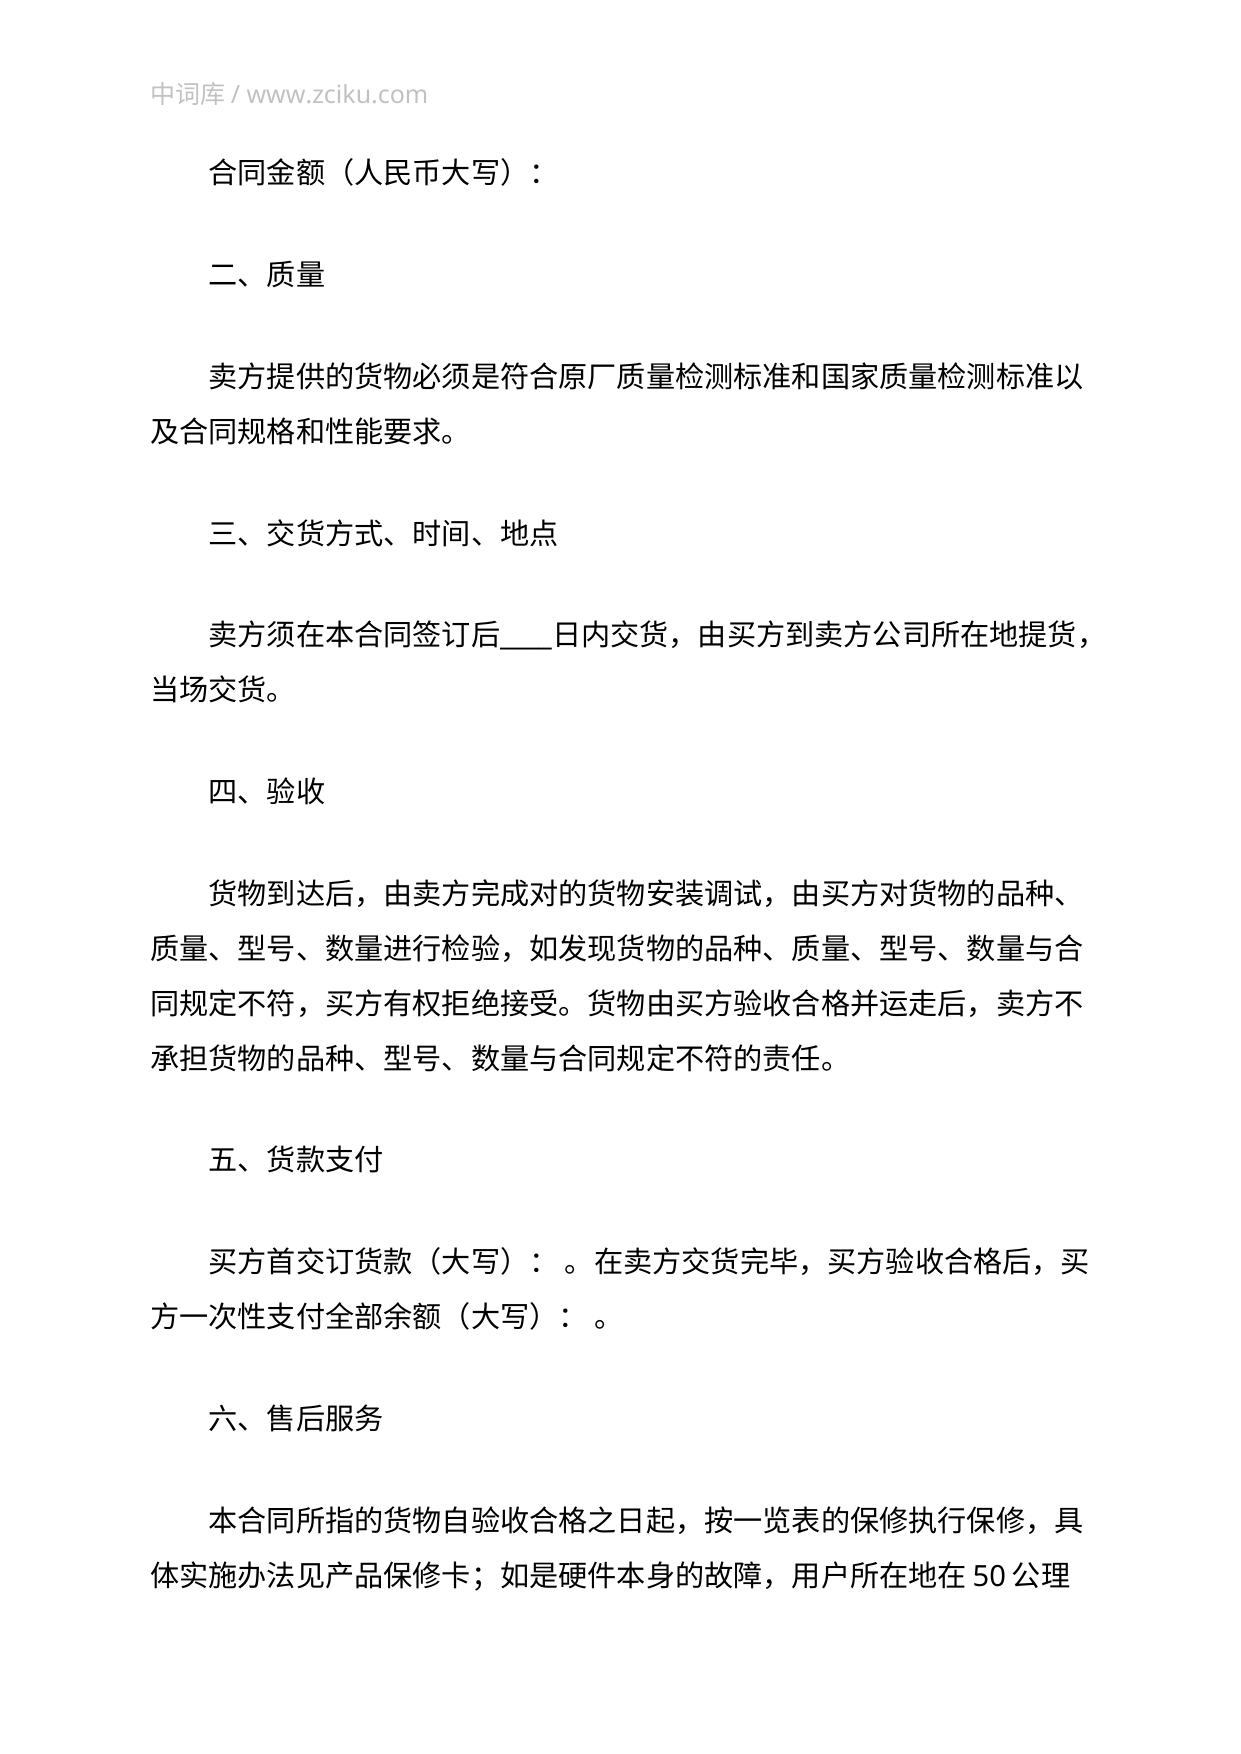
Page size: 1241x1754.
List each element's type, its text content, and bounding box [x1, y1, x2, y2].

text 四、验收 [150, 769, 1090, 811]
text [150, 1497, 1090, 1594]
text 五、货款支付 [150, 1137, 1090, 1179]
text 卖方须在本合同签订后____日内交货，由买方到卖方公司所在地提货，当场交货。 [150, 612, 1090, 709]
text 合同金额（人民币大写）： [150, 150, 1090, 192]
text 卖方提供的货物必须是符合原厂质量检测标准和国家质量检测标准以及合同规格和性能要求。 [150, 353, 1090, 451]
text 买方首交订货款（大写）： 。在卖方交货完毕，买方验收合格后，买方一次性支付全部余额（大写）： 。 [150, 1239, 1090, 1336]
text 二、质量 [150, 252, 1090, 294]
text 货物到达后，由卖方完成对的货物安装调试，由买方对货物的品种、质量、型号、数量进行检验，如发现货物的品种、质量、型号、数量与合同规定不符，买方有权拒绝接受。货物由买方验收合格并运走后，卖方不承担货物的品种、型号、数量与合同规定不符的责任。 [150, 871, 1090, 1077]
text 三、交货方式、时间、地点 [150, 510, 1090, 552]
text 六、售后服务 [150, 1395, 1090, 1438]
